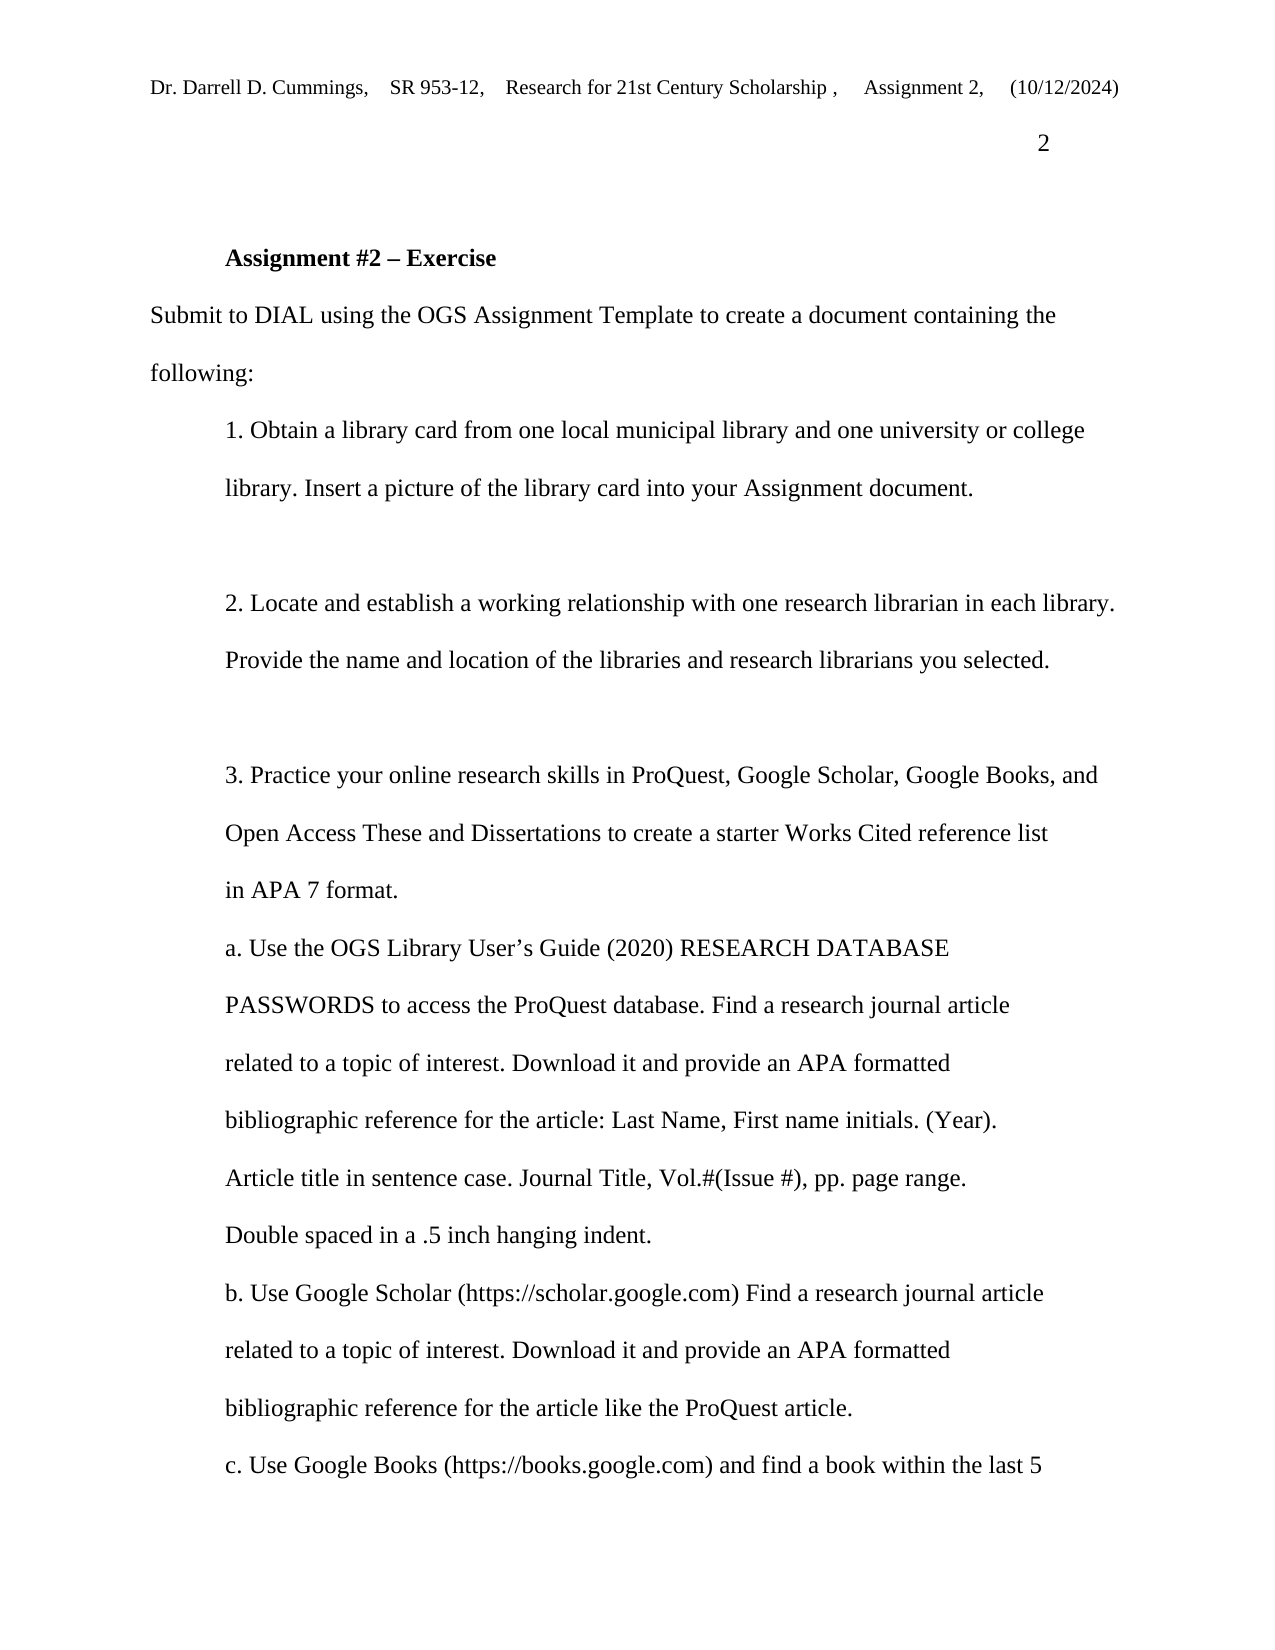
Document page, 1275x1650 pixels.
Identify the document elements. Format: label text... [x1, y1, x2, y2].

text Submit to DIAL using the OGS Assignment Template to create a document containing the following: [150, 300, 1125, 386]
text Assignment #2 – Exercise [150, 243, 1125, 271]
text c. Use Google Books (https://books.google.com) and find a book within the last 5 [150, 1450, 1125, 1479]
text in APA 7 format. [150, 875, 1125, 904]
text Article title in sentence case. Journal Title, Vol.#(Issue #), pp. page range. [150, 1163, 1125, 1191]
text bibliographic reference for the article: Last Name, First name initials. (Year). [150, 1105, 1125, 1134]
text library. Insert a picture of the library card into your Assignment document. [150, 473, 1125, 501]
text 2. Locate and establish a working relationship with one research librarian in each library. [150, 588, 1125, 616]
text related to a topic of interest. Download it and provide an APA formatted [150, 1048, 1125, 1076]
text Double spaced in a .5 inch hanging indent. [150, 1220, 1125, 1249]
text related to a topic of interest. Download it and provide an APA formatted [150, 1335, 1125, 1364]
text 3. Practice your online research skills in ProQuest, Google Scholar, Google Books, and [150, 760, 1125, 789]
text 1. Obtain a library card from one local municipal library and one university or college [150, 415, 1125, 444]
text Open Access These and Dissertations to create a starter Works Cited reference list [150, 818, 1125, 846]
text Provide the name and location of the libraries and research librarians you selected. [150, 645, 1125, 674]
text a. Use the OGS Library User’s Guide (2020) RESEARCH DATABASE [150, 933, 1125, 961]
text PASSWORDS to access the ProQuest database. Find a research journal article [150, 990, 1125, 1019]
text b. Use Google Scholar (https://scholar.google.com) Find a research journal article [150, 1278, 1125, 1306]
text bibliographic reference for the article like the ProQuest article. [150, 1393, 1125, 1421]
